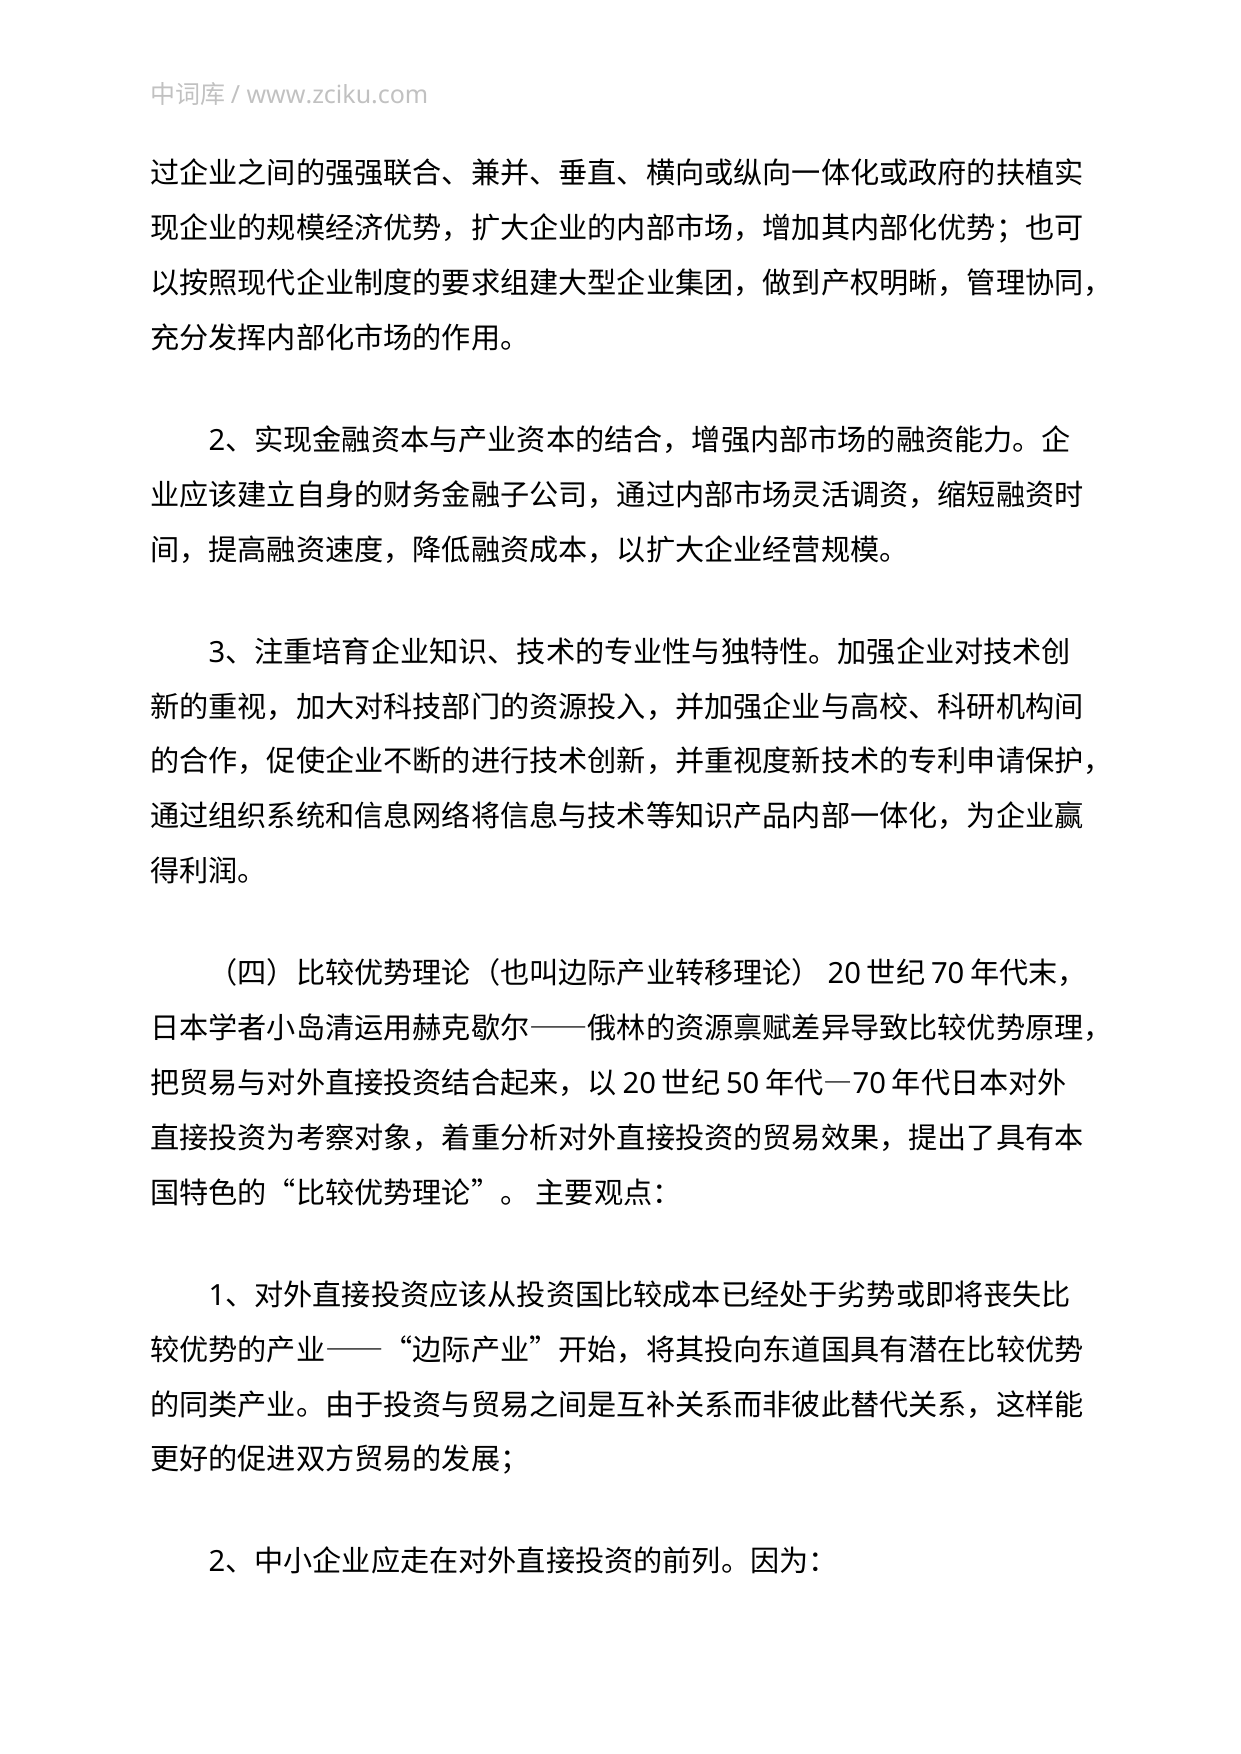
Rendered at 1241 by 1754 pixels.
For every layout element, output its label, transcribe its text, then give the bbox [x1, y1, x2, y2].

text 2、中小企业应走在对外直接投资的前列。因为： [150, 1538, 1090, 1580]
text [150, 150, 1090, 357]
text 1、对外直接投资应该从投资国比较成本已经处于劣势或即将丧失比较优势的产业——“边际产业”开始，将其投向东道国具有潜在比较优势的同类产业。由于投资与贸易之间是互补关系而非彼此替代关系，这样能更好的促进双方贸易的发展； [150, 1271, 1090, 1478]
text 3、注重培育企业知识、技术的专业性与独特性。加强企业对技术创新的重视，加大对科技部门的资源投入，并加强企业与高校、科研机构间的合作，促使企业不断的进行技术创新，并重视度新技术的专利申请保护，通过组织系统和信息网络将信息与技术等知识产品内部一体化，为企业赢得利润。 [150, 628, 1090, 890]
text 2、实现金融资本与产业资本的结合，增强内部市场的融资能力。企业应该建立自身的财务金融子公司，通过内部市场灵活调资，缩短融资时间，提高融资速度，降低融资成本，以扩大企业经营规模。 [150, 416, 1090, 569]
text （四）比较优势理论（也叫边际产业转移理论） 20世纪70年代末，日本学者小岛清运用赫克歇尔——俄林的资源禀赋差异导致比较优势原理，把贸易与对外直接投资结合起来，以20世纪50年代—70年代日本对外直接投资为考察对象，着重分析对外直接投资的贸易效果，提出了具有本国特色的“比较优势理论”。 主要观点： [150, 949, 1090, 1212]
